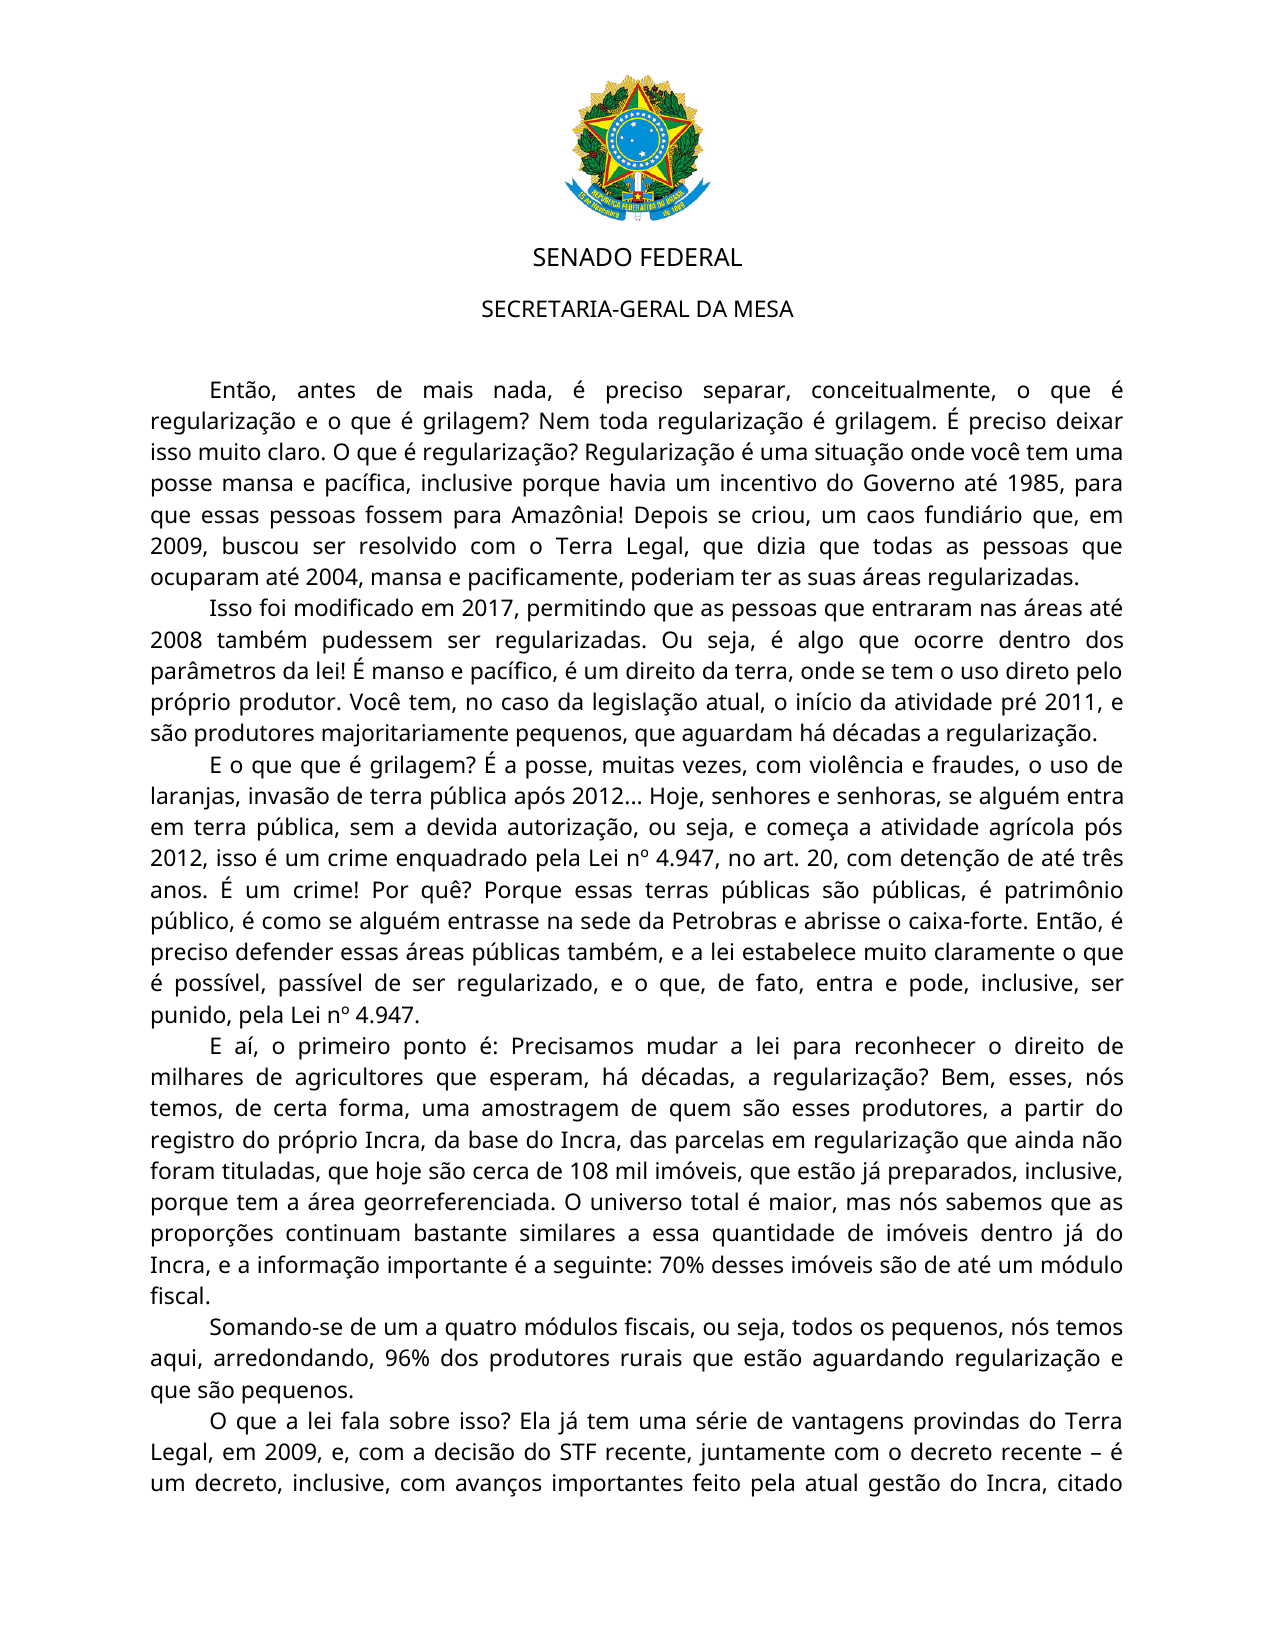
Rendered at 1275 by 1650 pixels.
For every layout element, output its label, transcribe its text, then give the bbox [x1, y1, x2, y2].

text Então, antes de mais nada, é preciso separar, conceitualmente, o que é regularização e o que é grilagem? Nem toda regularização é grilagem. É preciso deixar isso muito claro. O que é regularização? Regularização é uma situação onde você tem uma posse mansa e pacífica, inclusive porque havia um incentivo do Governo até 1985, para que essas pessoas fossem para Amazônia! Depois se criou, um caos fundiário que, em 2009, buscou ser resolvido com o Terra Legal, que dizia que todas as pessoas que ocuparam até 2004, mansa e pacificamente, poderiam ter as suas áreas regularizadas. [150, 374, 1125, 592]
text Somando-se de um a quatro módulos fiscais, ou seja, todos os pequenos, nós temos aqui, arredondando, 96% dos produtores rurais que estão aguardando regularização e que são pequenos. [150, 1311, 1125, 1405]
text E o que que é grilagem? É a posse, muitas vezes, com violência e fraudes, o uso de laranjas, invasão de terra pública após 2012... Hoje, senhores e senhoras, se alguém entra em terra pública, sem a devida autorização, ou seja, e começa a atividade agrícola pós 2012, isso é um crime enquadrado pela Lei nº 4.947, no art. 20, com detenção de até três anos. É um crime! Por quê? Porque essas terras públicas são públicas, é patrimônio público, é como se alguém entrasse na sede da Petrobras e abrisse o caixa-forte. Então, é preciso defender essas áreas públicas também, e a lei estabelece muito claramente o que é possível, passível de ser regularizado, e o que, de fato, entra e pode, inclusive, ser punido, pela Lei nº 4.947. [150, 749, 1125, 1030]
picture [564, 75, 711, 221]
text Isso foi modificado em 2017, permitindo que as pessoas que entraram nas áreas até 2008 também pudessem ser regularizadas. Ou seja, é algo que ocorre dentro dos parâmetros da lei! É manso e pacífico, é um direito da terra, onde se tem o uso direto pelo próprio produtor. Você tem, no caso da legislação atual, o início da atividade pré 2011, e são produtores majoritariamente pequenos, que aguardam há décadas a regularização. [150, 592, 1125, 749]
text E aí, o primeiro ponto é: Precisamos mudar a lei para reconhecer o direito de milhares de agricultores que esperam, há décadas, a regularização? Bem, esses, nós temos, de certa forma, uma amostragem de quem são esses produtores, a partir do registro do próprio Incra, da base do Incra, das parcelas em regularização que ainda não foram tituladas, que hoje são cerca de 108 mil imóveis, que estão já preparados, inclusive, porque tem a área georreferenciada. O universo total é maior, mas nós sabemos que as proporções continuam bastante similares a essa quantidade de imóveis dentro já do Incra, e a informação importante é a seguinte: 70% desses imóveis são de até um módulo fiscal. [150, 1030, 1125, 1311]
